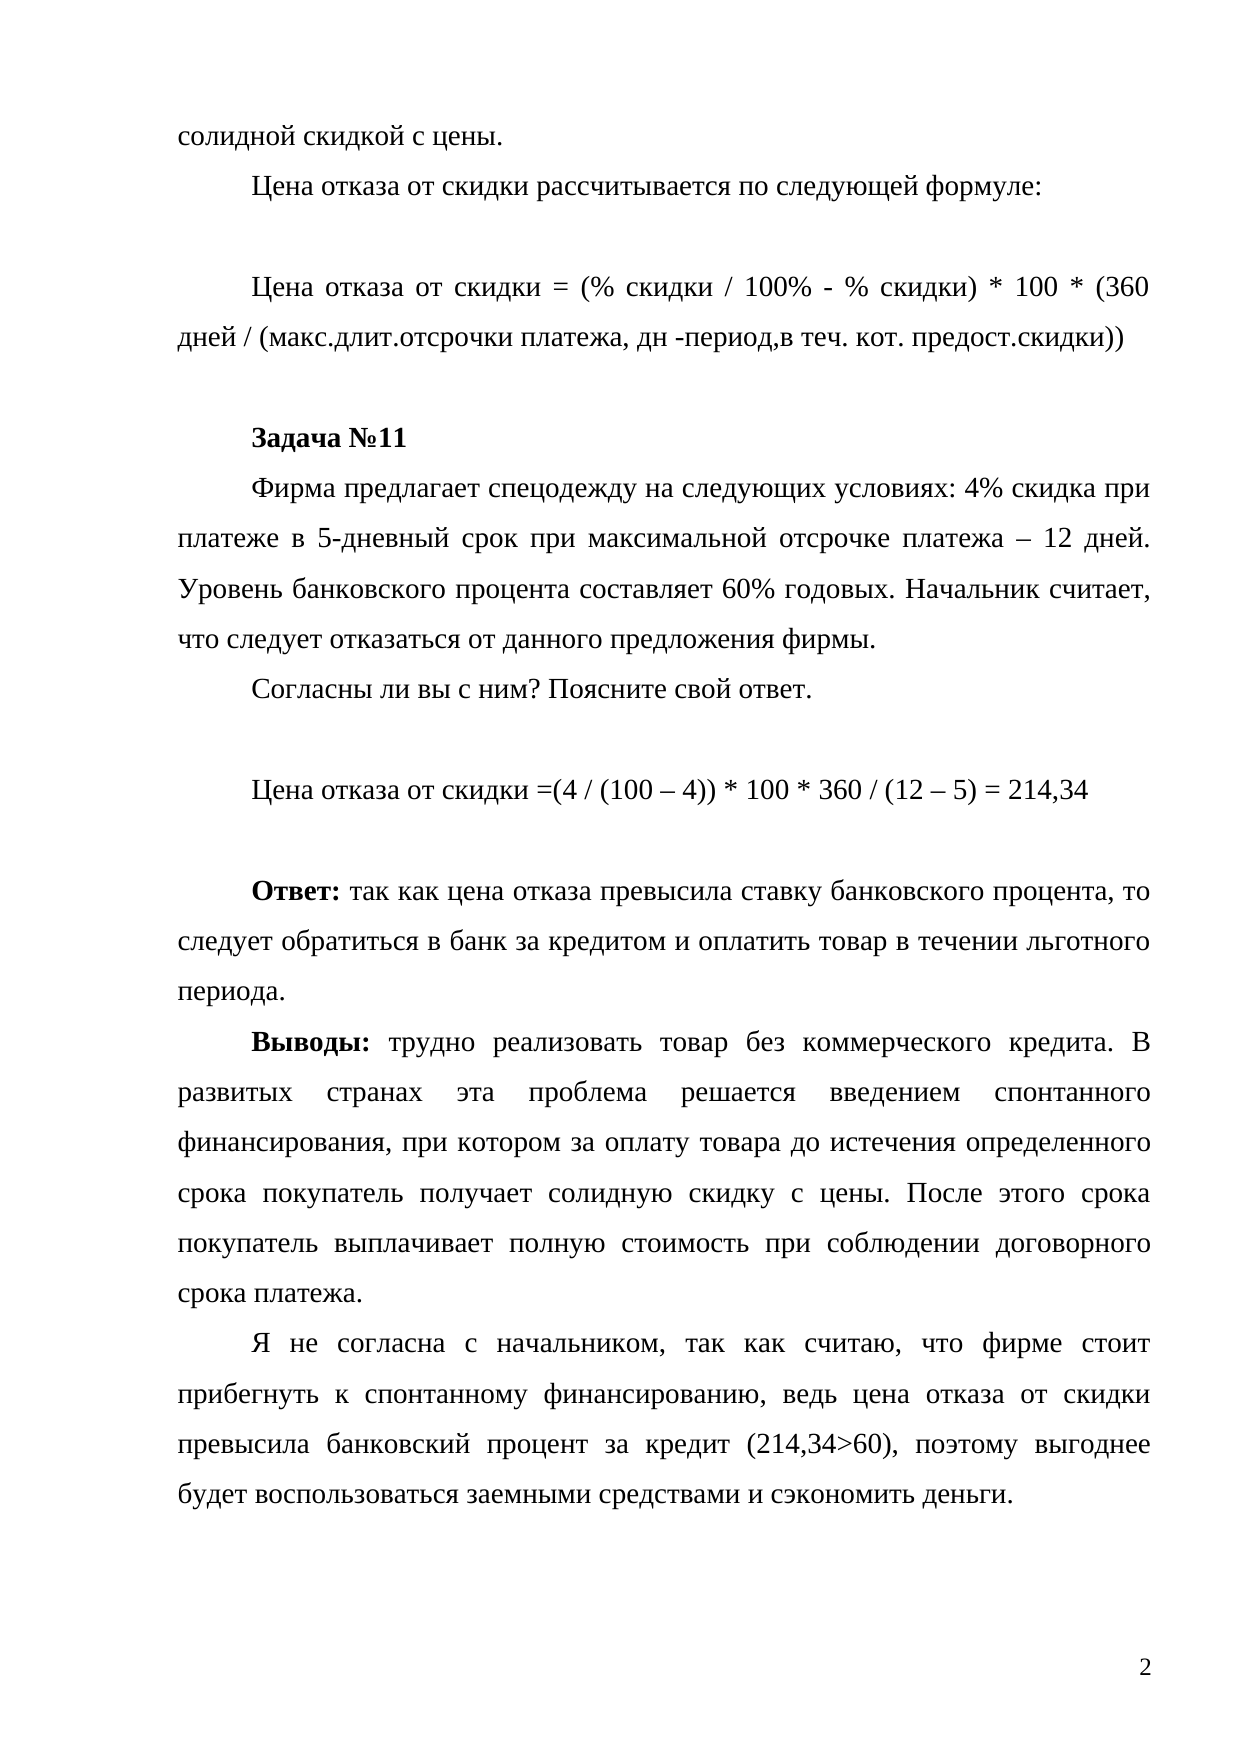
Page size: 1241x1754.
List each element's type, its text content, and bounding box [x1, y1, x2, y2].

text Задача №11 [177, 420, 1152, 453]
text Согласны ли вы с ним? Поясните свой ответ. [177, 672, 1152, 705]
text Цена отказа от скидки =(4 / (100 – 4)) * 100 * 360 / (12 – 5) = 214,34 [177, 772, 1152, 806]
text Цена отказа от скидки рассчитывается по следующей формуле: [177, 168, 1152, 202]
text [177, 118, 1152, 152]
text Фирма предлагает спецодежду на следующих условиях: 4% скидка при платеже в 5-дневный срок при максимальной отсрочке платежа – 12 дней. Уровень банковского процента составляет 60% годовых. Начальник считает, что следует отказаться от данного предложения фирмы. [177, 470, 1152, 655]
text Выводы: трудно реализовать товар без коммерческого кредита. В развитых странах эта проблема решается введением спонтанного финансирования, при котором за оплату товара до истечения определенного срока покупатель получает солидную скидку с цены. После этого срока покупатель выплачивает полную стоимость при соблюдении договорного срока платежа. [177, 1024, 1152, 1309]
text Я не согласна с начальником, так как считаю, что фирме стоит прибегнуть к спонтанному финансированию, ведь цена отказа от скидки превысила банковский процент за кредит (214,34>60), поэтому выгоднее будет воспользоваться заемными средствами и сэкономить деньги. [177, 1326, 1152, 1510]
text Цена отказа от скидки = (% скидки / 100% - % скидки) * 100 * (360 дней / (макс.длит.отсрочки платежа, дн -период,в теч. кот. предост.скидки)) [177, 269, 1152, 353]
text Ответ: так как цена отказа превысила ставку банковского процента, то следует обратиться в банк за кредитом и оплатить товар в течении льготного периода. [177, 873, 1152, 1007]
